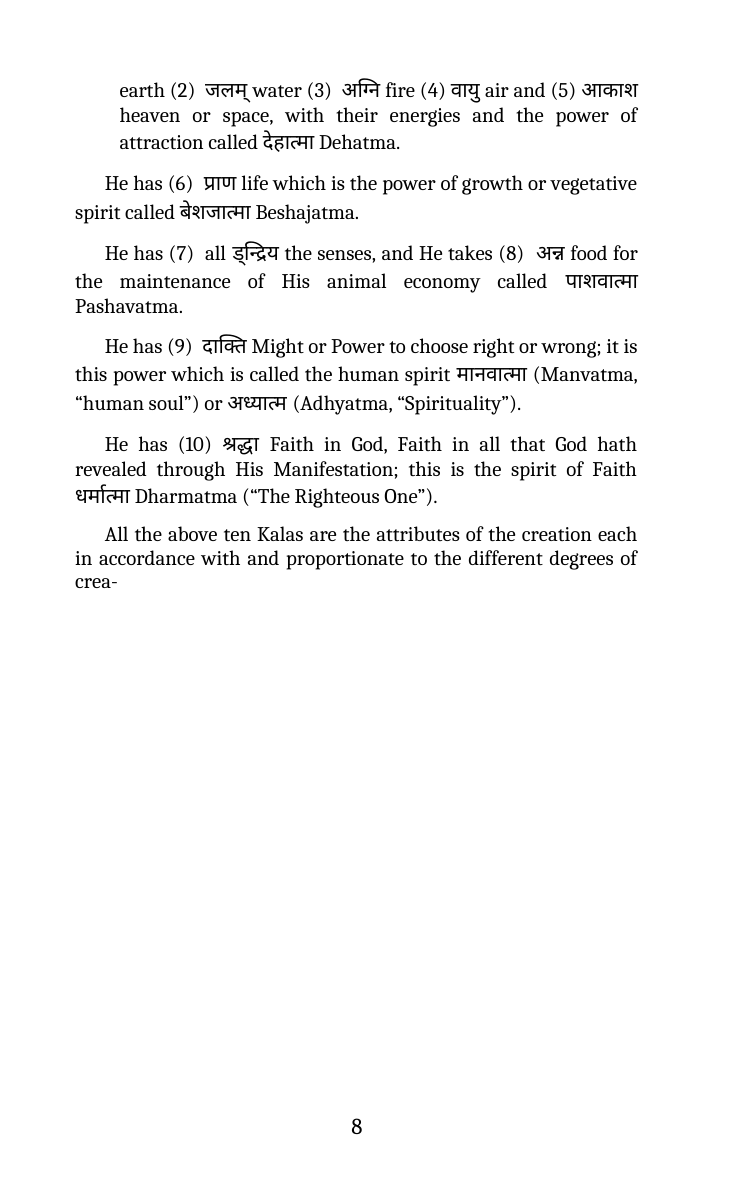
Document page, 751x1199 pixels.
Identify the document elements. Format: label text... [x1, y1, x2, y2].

text He has (9) दाक्ति Might or Power to choose right or wrong; it is this power which is called the human spirit मानवात्मा (Manvatma, “human soul”) or अध्यात्म (Adhyatma, “Spirituality”). [75, 331, 638, 416]
text He has (10) श्रद्धा Faith in God, Faith in all that God hath revealed through His Manifestation; this is the spirit of Faith धर्मात्मा Dharmatma (“The Righteous One”). [75, 429, 638, 510]
text earth (2) जलम्‌ water (3) अग्नि fire (4) वायु air and (5) आकाश heaven or space, with their energies and the power of attraction called देहात्मा Dehatma. [75, 75, 638, 156]
text All the above ten Kalas are the attributes of the creation each in accordance with and proportionate to the different degrees of crea- [75, 522, 638, 594]
text He has (6) प्राण life which is the power of growth or vegetative spirit called बेशजात्मा Beshajatma. [75, 168, 638, 225]
text He has (7) all ड्न्द्रिय the senses, and He takes (8) अन्न food for the maintenance of His animal economy called पाशवात्मा Pashavatma. [75, 238, 638, 318]
